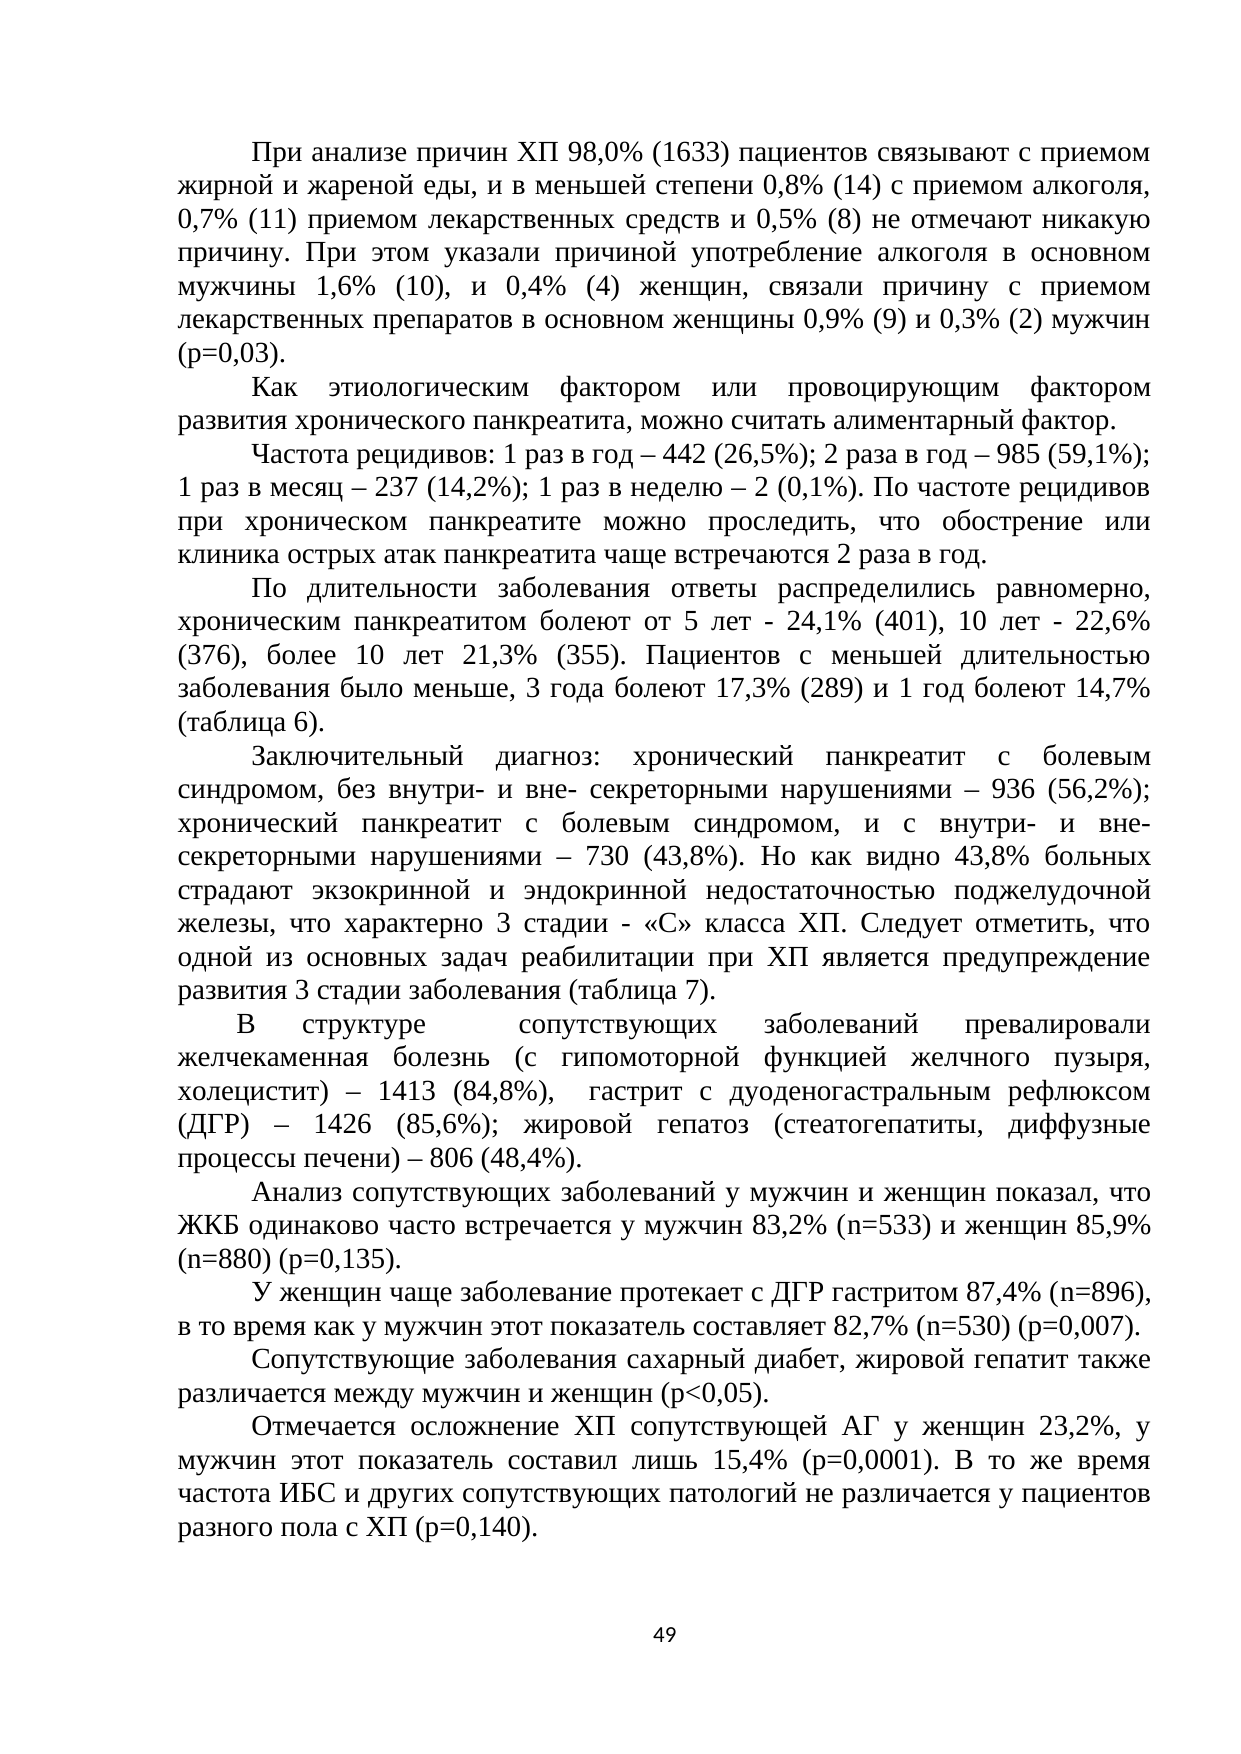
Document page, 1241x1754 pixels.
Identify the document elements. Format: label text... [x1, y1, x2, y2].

text Заключительный диагноз: хронический панкреатит с болевым синдромом, без внутри- и вне- секреторными нарушениями – 936 (56,2%); хронический панкреатит с болевым синдромом, и с внутри- и вне- секреторными нарушениями – 730 (43,8%). Но как видно 43,8% больных страдают экзокринной и эндокринной недостаточностью поджелудочной железы, что характерно 3 стадии - «С» класса ХП. Следует отметить, что одной из основных задач реабилитации при ХП является предупреждение развития 3 стадии заболевания (таблица 7). [177, 738, 1152, 1006]
text В структуре сопутствующих заболеваний превалировали желчекаменная болезнь (с гипомоторной функцией желчного пузыря, холецистит) – 1413 (84,8%), гастрит с дуоденогастральным рефлюксом (ДГР) – 1426 (85,6%); жировой гепатоз (стеатогепатиты, диффузные процессы печени) – 806 (48,4%). [177, 1006, 1152, 1174]
text Отмечается осложнение ХП сопутствующей АГ у женщин 23,2%, у мужчин этот показатель составил лишь 15,4% (р=0,0001). В то же время частота ИБС и других сопутствующих патологий не различается у пациентов разного пола с ХП (р=0,140). [177, 1408, 1152, 1543]
text По длительности заболевания ответы распределились равномерно, хроническим панкреатитом болеют от 5 лет - 24,1% (401), 10 лет - 22,6% (376), более 10 лет 21,3% (355). Пациентов с меньшей длительностью заболевания было меньше, 3 года болеют 17,3% (289) и 1 год болеют 14,7% (таблица 6). [177, 570, 1152, 738]
text У женщин чаще заболевание протекает с ДГР гастритом 87,4% (n=896), в то время как у мужчин этот показатель составляет 82,7% (n=530) (р=0,007). [177, 1274, 1152, 1341]
text При анализе причин ХП 98,0% (1633) пациентов связывают с приемом жирной и жареной еды, и в меньшей степени 0,8% (14) с приемом алкоголя, 0,7% (11) приемом лекарственных средств и 0,5% (8) не отмечают никакую причину. При этом указали причиной употребление алкоголя в основном мужчины 1,6% (10), и 0,4% (4) женщин, связали причину с приемом лекарственных препаратов в основном женщины 0,9% (9) и 0,3% (2) мужчин (р=0,03). [177, 134, 1152, 369]
text Как этиологическим фактором или провоцирующим фактором развития хронического панкреатита, можно считать алиментарный фактор. [177, 369, 1152, 436]
text Частота рецидивов: 1 раз в год – 442 (26,5%); 2 раза в год – 985 (59,1%); 1 раз в месяц – 237 (14,2%); 1 раз в неделю – 2 (0,1%). По частоте рецидивов при хроническом панкреатите можно проследить, что обострение или клиника острых атак панкреатита чаще встречаются 2 раза в год. [177, 436, 1152, 570]
text Сопутствующие заболевания сахарный диабет, жировой гепатит также различается между мужчин и женщин (р<0,05). [177, 1341, 1152, 1408]
text Анализ сопутствующих заболеваний у мужчин и женщин показал, что ЖКБ одинаково часто встречается у мужчин 83,2% (n=533) и женщин 85,9% (n=880) (р=0,135). [177, 1174, 1152, 1274]
